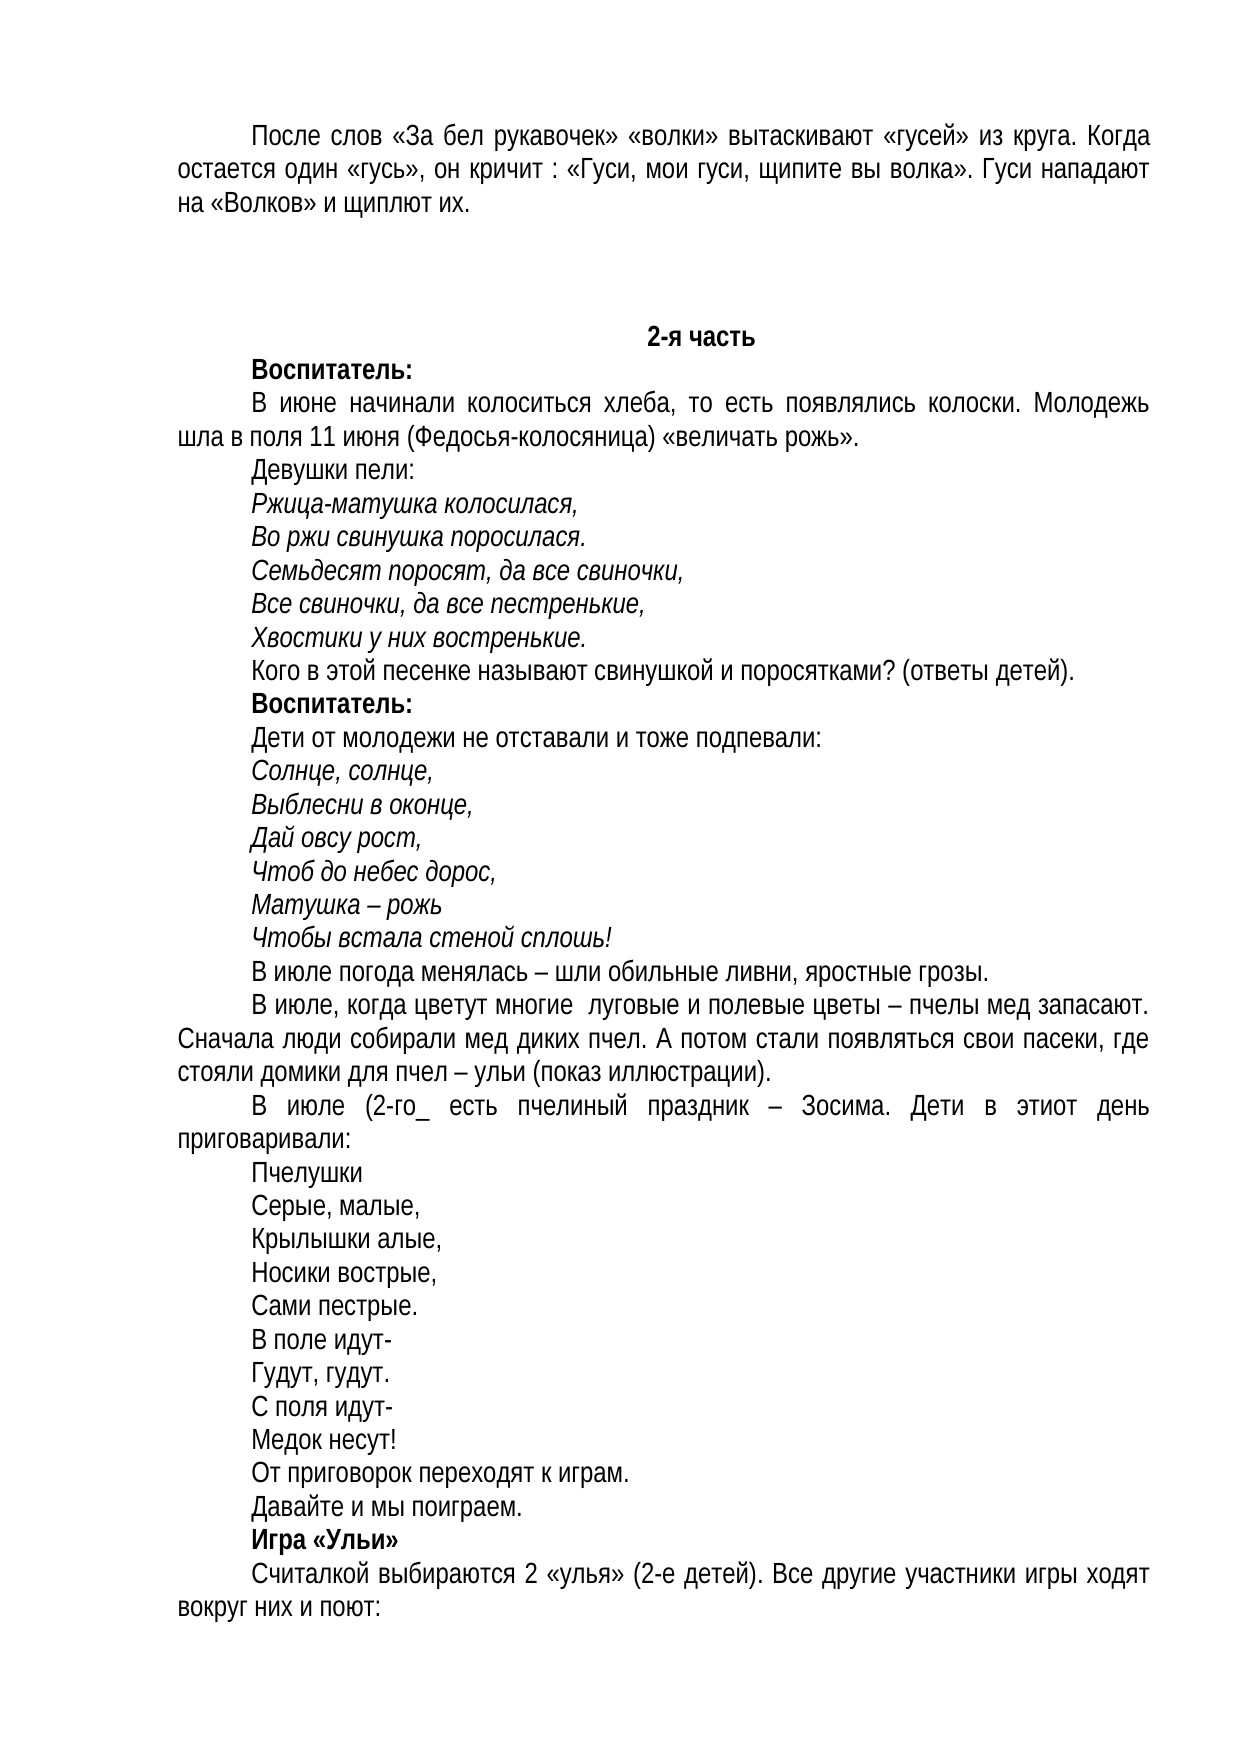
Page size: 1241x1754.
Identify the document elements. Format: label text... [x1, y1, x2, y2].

text Все свиночки, да все пестренькие, [177, 586, 1152, 620]
text Гудут, гудут. [177, 1355, 1152, 1389]
text Крылышки алые, [177, 1222, 1152, 1255]
text Дети от молодежи не отставали и тоже подпевали: [177, 720, 1152, 753]
text В июле погода менялась – шли обильные ливни, яростные грозы. [177, 954, 1152, 987]
text Семьдесят поросят, да все свиночки, [177, 553, 1152, 586]
text Чтоб до небес дорос, [177, 854, 1152, 887]
text После слов «За бел рукавочек» «волки» вытаскивают «гусей» из круга. Когда остается один «гусь», он кричит : «Гуси, мои гуси, щипите вы волка». Гуси нападают на «Волков» и щиплют их. [177, 118, 1152, 218]
text Игра «Ульи» [177, 1522, 1152, 1556]
text Выблесни в оконце, [177, 787, 1152, 820]
text Давайте и мы поиграем. [177, 1489, 1152, 1522]
text Дай овсу рост, [177, 820, 1152, 854]
text Ржица-матушка колосилася, [177, 486, 1152, 519]
text Хвостики у них востренькие. [177, 620, 1152, 653]
text В июле (2-го_ есть пчелиный праздник – Зосима. Дети в этиот день приговаривали: [177, 1088, 1152, 1155]
text Серые, малые, [177, 1188, 1152, 1222]
text От приговорок переходят к играм. [177, 1456, 1152, 1489]
text Солнце, солнце, [177, 753, 1152, 787]
text В июле, когда цветут многие луговые и полевые цветы – пчелы мед запасают. Сначала люди собирали мед диких пчел. А потом стали появляться свои пасеки, где стояли домики для пчел – ульи (показ иллюстрации). [177, 987, 1152, 1088]
text В поле идут- [177, 1322, 1152, 1355]
text Кого в этой песенке называют свинушкой и поросятками? (ответы детей). [177, 653, 1152, 687]
text Медок несут! [177, 1422, 1152, 1456]
text Носики вострые, [177, 1255, 1152, 1288]
text Во ржи свинушка поросилася. [177, 519, 1152, 553]
text В июне начинали колоситься хлеба, то есть появлялись колоски. Молодежь шла в поля 11 июня (Федосья-колосяница) «величать рожь». [177, 386, 1152, 452]
text 2-я часть [177, 319, 1152, 352]
text Пчелушки [177, 1155, 1152, 1188]
text Воспитатель: [177, 352, 1152, 386]
text С поля идут- [177, 1389, 1152, 1422]
text Чтобы встала стеной сплошь! [177, 921, 1152, 954]
text Сами пестрые. [177, 1288, 1152, 1322]
text Воспитатель: [177, 687, 1152, 720]
text Матушка – рожь [177, 887, 1152, 921]
text Девушки пели: [177, 452, 1152, 486]
text Считалкой выбираются 2 «улья» (2-е детей). Все другие участники игры ходят вокруг них и поют: [177, 1556, 1152, 1623]
